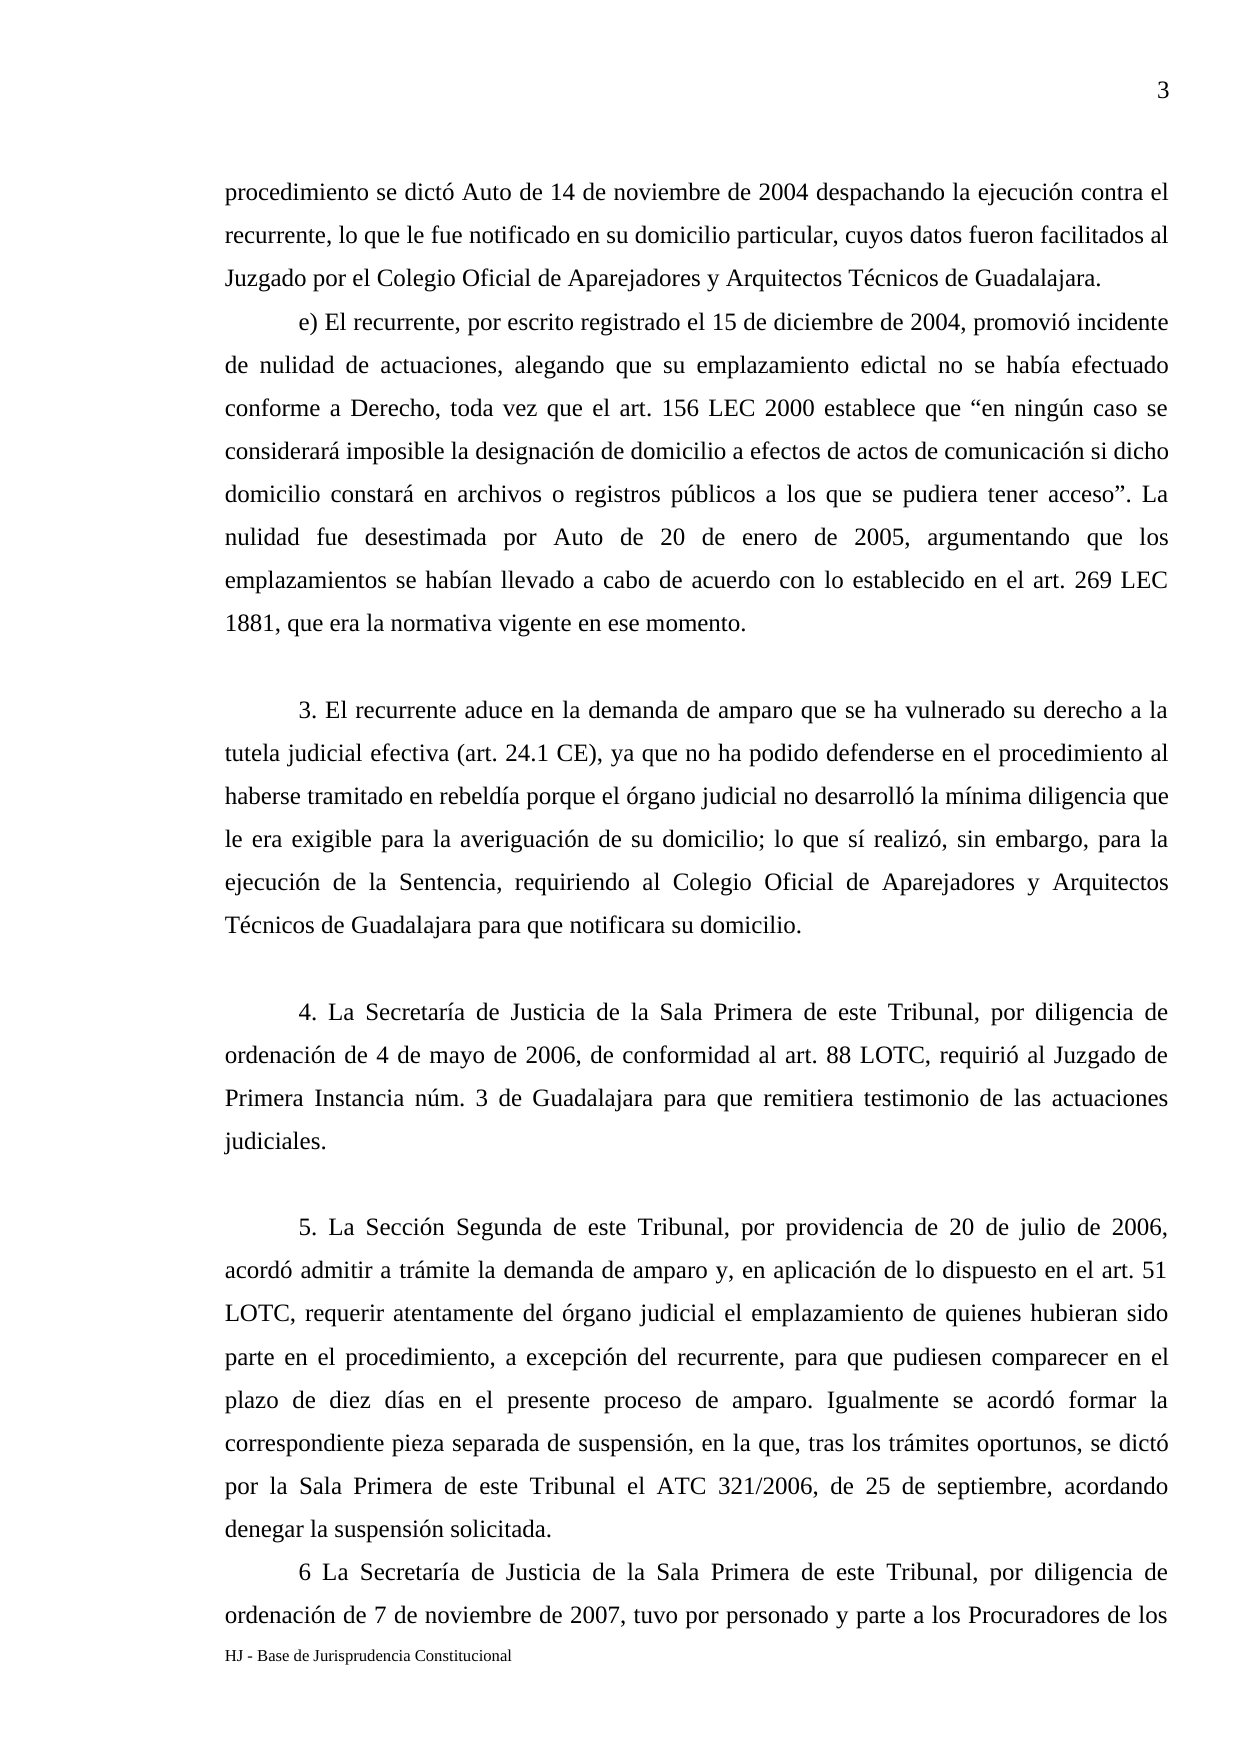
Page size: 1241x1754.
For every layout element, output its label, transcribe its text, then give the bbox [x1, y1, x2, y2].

text 4. La Secretaría de Justicia de la Sala Primera de este Tribunal, por diligencia de ordenación de 4 de mayo de 2006, de conformidad al art. 88 LOTC, requirió al Juzgado de Primera Instancia núm. 3 de Guadalajara para que remitiera testimonio de las actuaciones judiciales. [224, 997, 1169, 1155]
text 5. La Sección Segunda de este Tribunal, por providencia de 20 de julio de 2006, acordó admitir a trámite la demanda de amparo y, en aplicación de lo dispuesto en el art. 51 LOTC, requerir atentamente del órgano judicial el emplazamiento de quienes hubieran sido parte en el procedimiento, a excepción del recurrente, para que pudiesen comparecer en el plazo de diez días en el presente proceso de amparo. Igualmente se acordó formar la correspondiente pieza separada de suspensión, en la que, tras los trámites oportunos, se dictó por la Sala Primera de este Tribunal el ATC 321/2006, de 25 de septiembre, acordando denegar la suspensión solicitada. [224, 1212, 1169, 1543]
text e) El recurrente, por escrito registrado el 15 de diciembre de 2004, promovió incidente de nulidad de actuaciones, alegando que su emplazamiento edictal no se había efectuado conforme a Derecho, toda vez que el art. 156 LEC 2000 establece que “en ningún caso se considerará imposible la designación de domicilio a efectos de actos de comunicación si dicho domicilio constará en archivos o registros públicos a los que se pudiera tener acceso”. La nulidad fue desestimada por Auto de 20 de enero de 2005, argumentando que los emplazamientos se habían llevado a cabo de acuerdo con lo establecido en el art. 269 LEC 1881, que era la normativa vigente en ese momento. [224, 307, 1169, 637]
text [224, 177, 1169, 292]
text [224, 1557, 1169, 1629]
text 3. El recurrente aduce en la demanda de amparo que se ha vulnerado su derecho a la tutela judicial efectiva (art. 24.1 CE), ya que no ha podido defenderse en el procedimiento al haberse tramitado en rebeldía porque el órgano judicial no desarrolló la mínima diligencia que le era exigible para la averiguación de su domicilio; lo que sí realizó, sin embargo, para la ejecución de la Sentencia, requiriendo al Colegio Oficial de Aparejadores y Arquitectos Técnicos de Guadalajara para que notificara su domicilio. [224, 695, 1169, 939]
